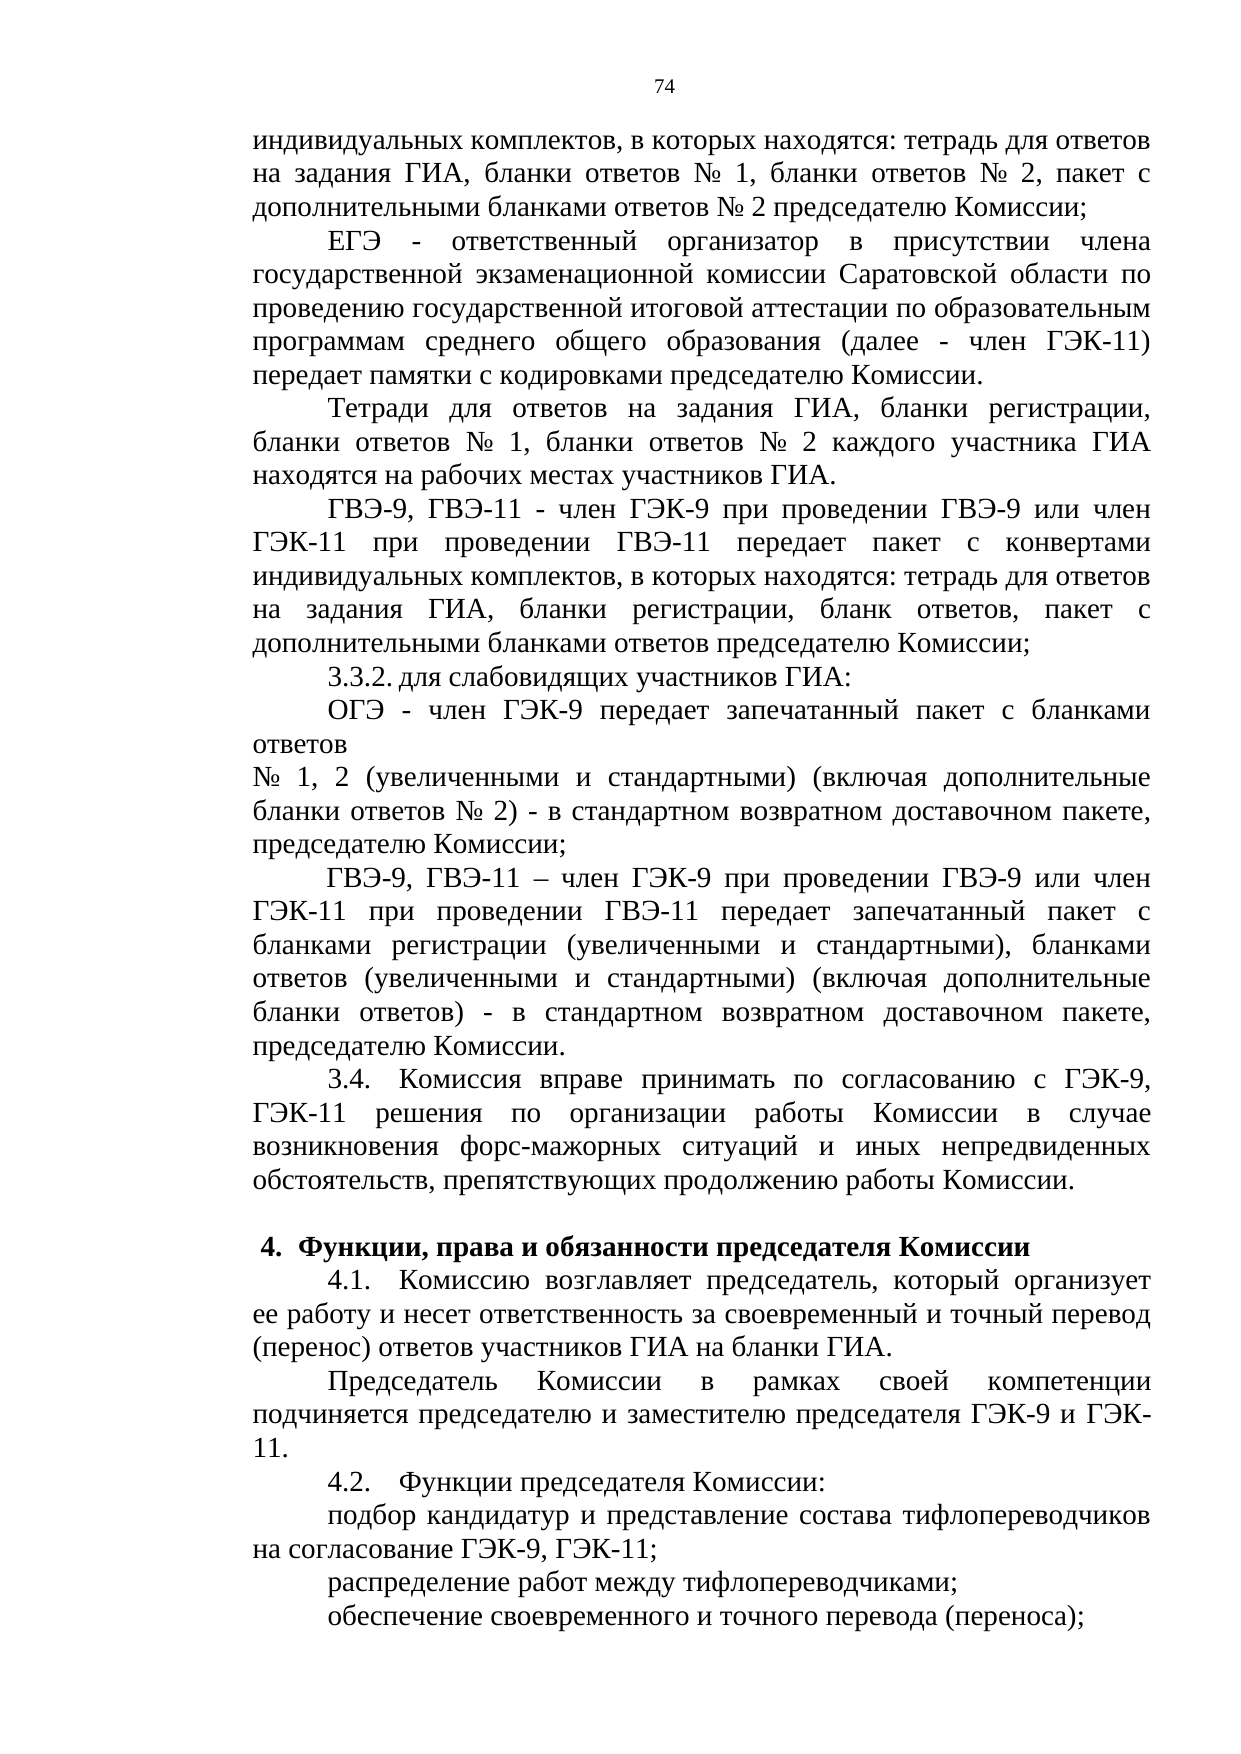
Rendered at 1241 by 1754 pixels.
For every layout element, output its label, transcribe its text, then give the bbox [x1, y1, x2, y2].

text обеспечение своевременного и точного перевода (переноса); [252, 1598, 1152, 1631]
text подбор кандидатур и представление состава тифлопереводчиков на согласование ГЭК-9, ГЭК-11; [252, 1497, 1152, 1564]
text ГВЭ-9, ГВЭ-11 - член ГЭК-9 при проведении ГВЭ-9 или член ГЭК-11 при проведении ГВЭ-11 передает пакет с конвертами индивидуальных комплектов, в которых находятся: тетрадь для ответов на задания ГИА, бланки регистрации, бланк ответов, пакет с дополнительными бланками ответов председателю Комиссии; [252, 491, 1152, 659]
text ГВЭ-9, ГВЭ-11 – член ГЭК-9 при проведении ГВЭ-9 или член ГЭК-11 при проведении ГВЭ-11 передает запечатанный пакет с бланками регистрации (увеличенными и стандартными), бланками ответов (увеличенными и стандартными) (включая дополнительные бланки ответов) - в стандартном возвратном доставочном пакете, председателю Комиссии. [252, 860, 1152, 1061]
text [252, 122, 1152, 223]
text 4.1. Комиссию возглавляет председатель, который организует ее работу и несет ответственность за своевременный и точный перевод (перенос) ответов участников ГИА на бланки ГИА. [252, 1262, 1152, 1363]
text Тетради для ответов на задания ГИА, бланки регистрации, бланки ответов № 1, бланки ответов № 2 каждого участника ГИА находятся на рабочих местах участников ГИА. [252, 390, 1152, 491]
list Функции, права и обязанности председателя Комиссии [140, 1229, 1152, 1262]
text 3.4. Комиссия вправе принимать по согласованию с ГЭК-9, ГЭК-11 решения по организации работы Комиссии в случае возникновения форс-мажорных ситуаций и иных непредвиденных обстоятельств, препятствующих продолжению работы Комиссии. [252, 1061, 1152, 1195]
text распределение работ между тифлопереводчиками; [252, 1564, 1152, 1598]
text ОГЭ - член ГЭК-9 передает запечатанный пакет с бланками ответов № 1, 2 (увеличенными и стандартными) (включая дополнительные бланки ответов № 2) - в стандартном возвратном доставочном пакете, председателю Комиссии; [252, 692, 1152, 860]
text ЕГЭ - ответственный организатор в присутствии члена государственной экзаменационной комиссии Саратовской области по проведению государственной итоговой аттестации по образовательным программам среднего общего образования (далее - член ГЭК-11) передает памятки с кодировками председателю Комиссии. [252, 223, 1152, 390]
text 4.2. Функции председателя Комиссии: [252, 1464, 1152, 1497]
text Председатель Комиссии в рамках своей компетенции подчиняется председателю и заместителю председателя ГЭК-9 и ГЭК-11. [252, 1363, 1152, 1464]
text 3.3.2. для слабовидящих участников ГИА: [252, 659, 1152, 692]
